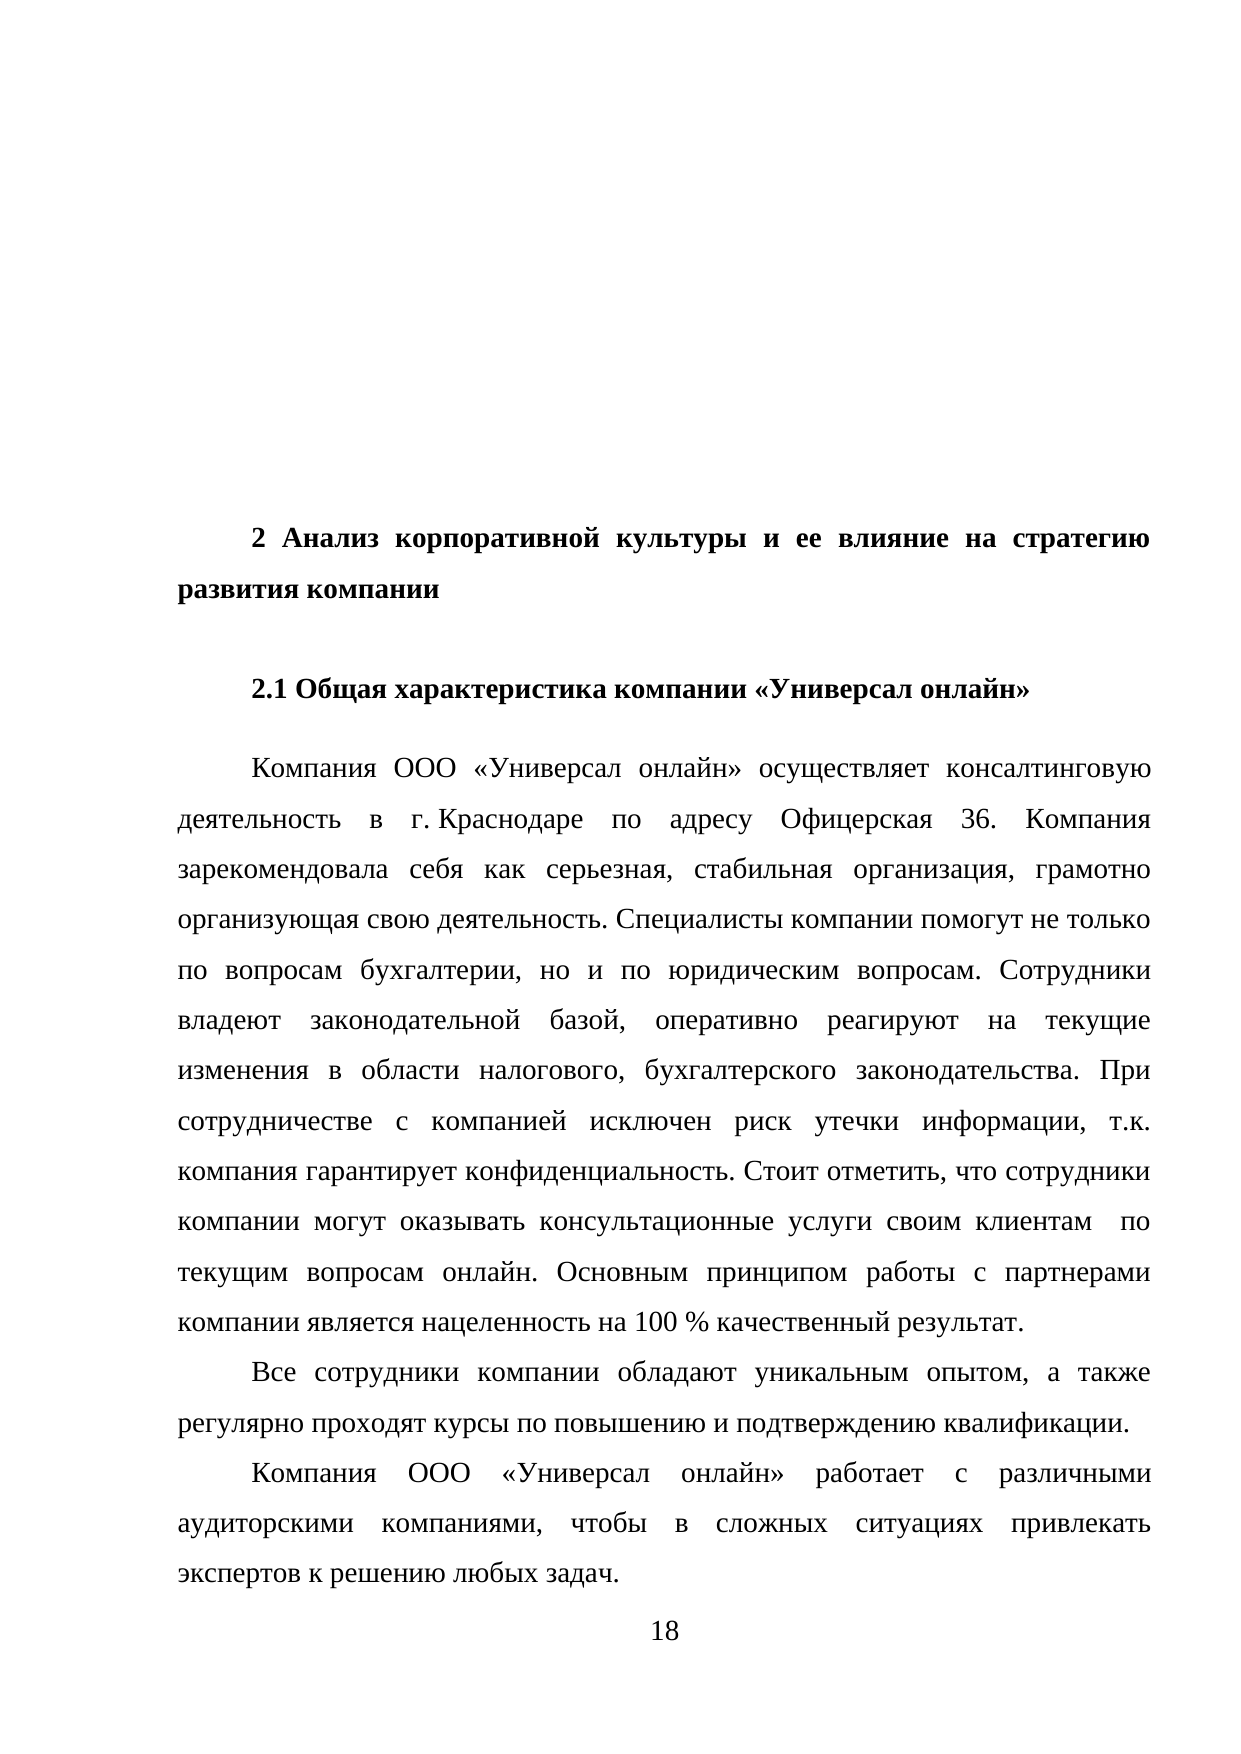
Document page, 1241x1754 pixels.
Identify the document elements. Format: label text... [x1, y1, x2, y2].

text Компания ООО «Универсал онлайн» осуществляет консалтинговую деятельность в г. Краснодаре по адресу Офицерская 36. Компания зарекомендовала себя как серьезная, стабильная организация, грамотно организующая свою деятельность. Специалисты компании помогут не только по вопросам бухгалтерии, но и по юридическим вопросам. Сотрудники владеют законодательной базой, оперативно реагируют на текущие изменения в области налогового, бухгалтерского законодательства. При сотрудничестве с компанией исключен риск утечки информации, т.к. компания гарантирует конфиденциальность. Стоит отметить, что сотрудники компании могут оказывать консультационные услуги своим клиентам по текущим вопросам онлайн. Основным принципом работы с партнерами компании является нацеленность на 100 % качественный результат. [177, 751, 1152, 1338]
text Компания ООО «Универсал онлайн» работает с различными аудиторскими компаниями, чтобы в сложных ситуациях привлекать экспертов к решению любых задач. [177, 1455, 1152, 1589]
text 2.1 Общая характеристика компании «Универсал онлайн» [177, 672, 1152, 705]
text Все сотрудники компании обладают уникальным опытом, а также регулярно проходят курсы по повышению и подтверждению квалификации. [177, 1354, 1152, 1438]
text 2 Анализ корпоративной культуры и ее влияние на стратегию развития компании [177, 521, 1152, 604]
